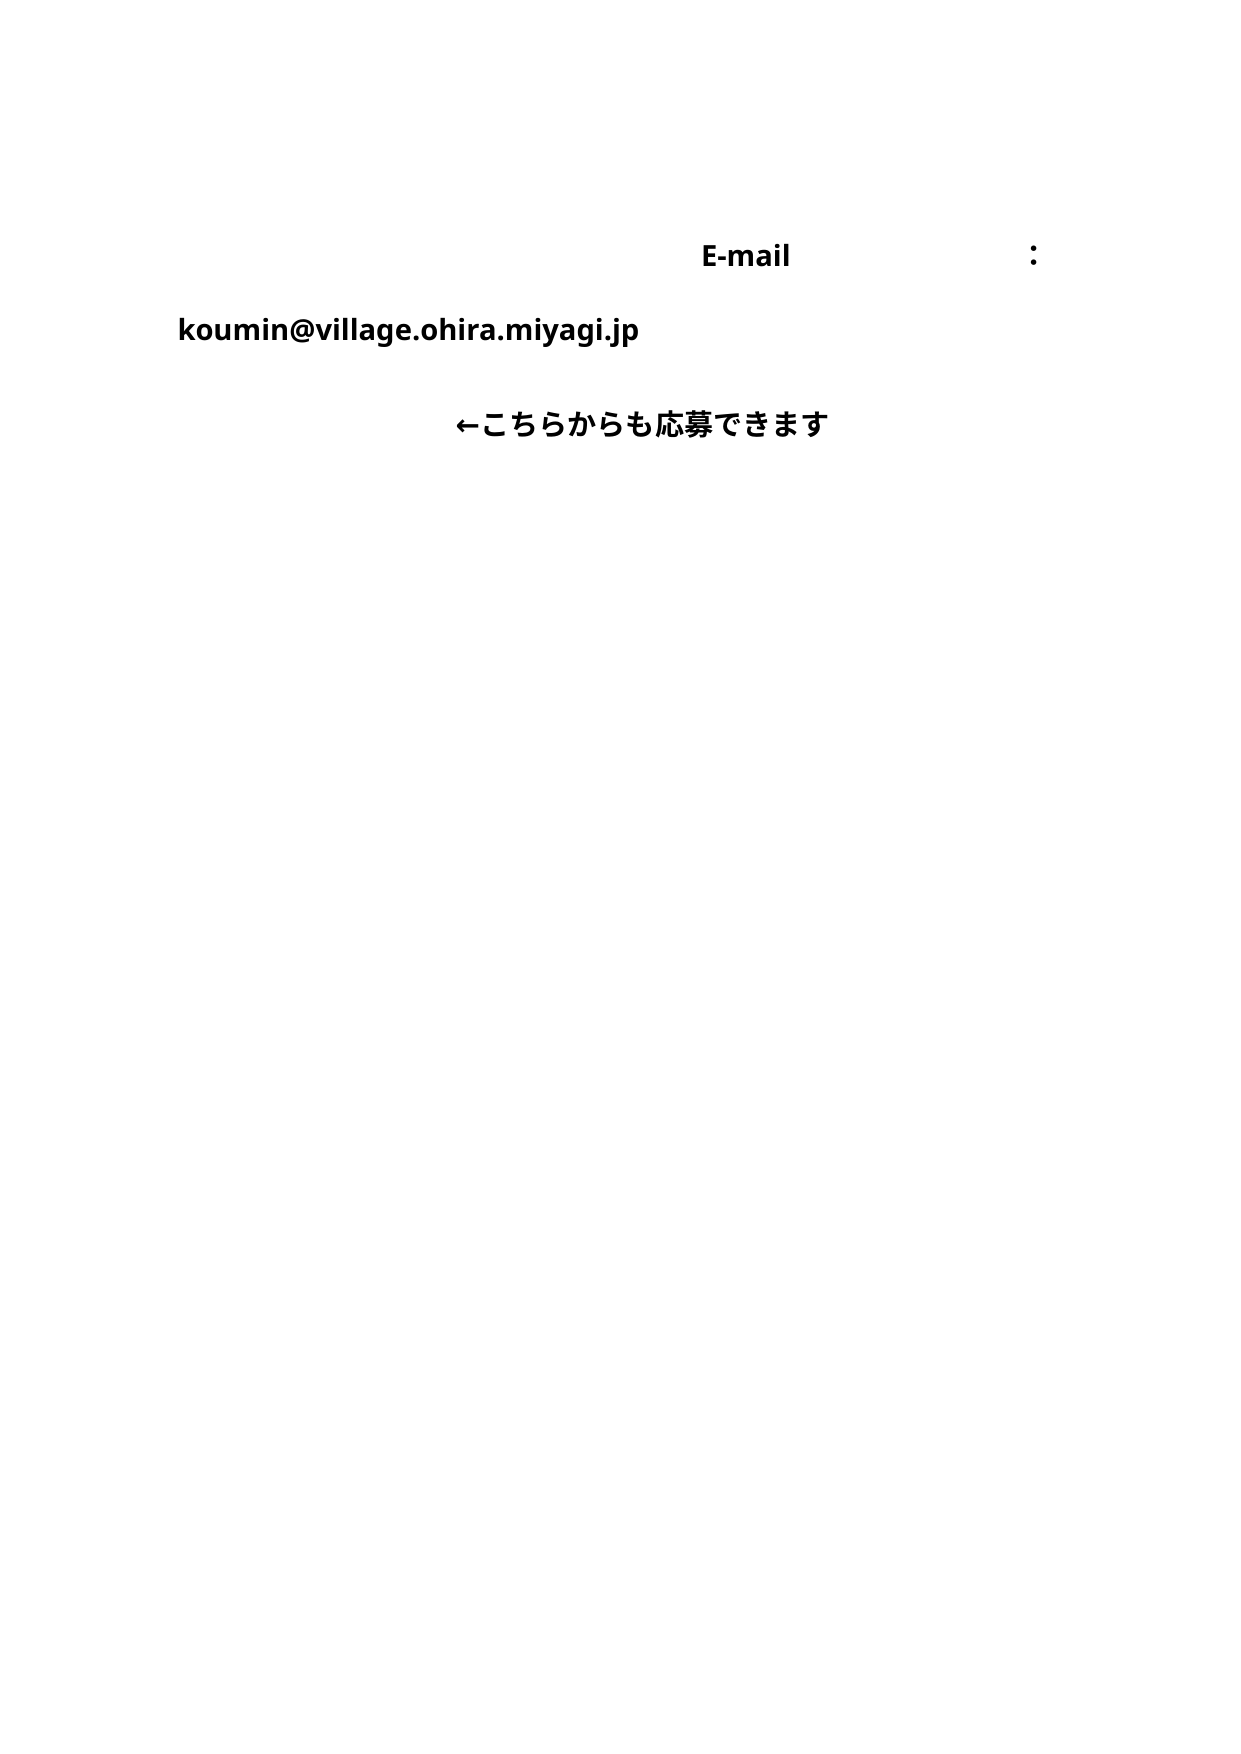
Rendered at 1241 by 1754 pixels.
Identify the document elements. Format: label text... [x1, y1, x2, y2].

text E-mail：koumin@village.ohira.miyagi.jp [177, 217, 1048, 367]
text ←こちらからも応募できます [177, 386, 946, 461]
